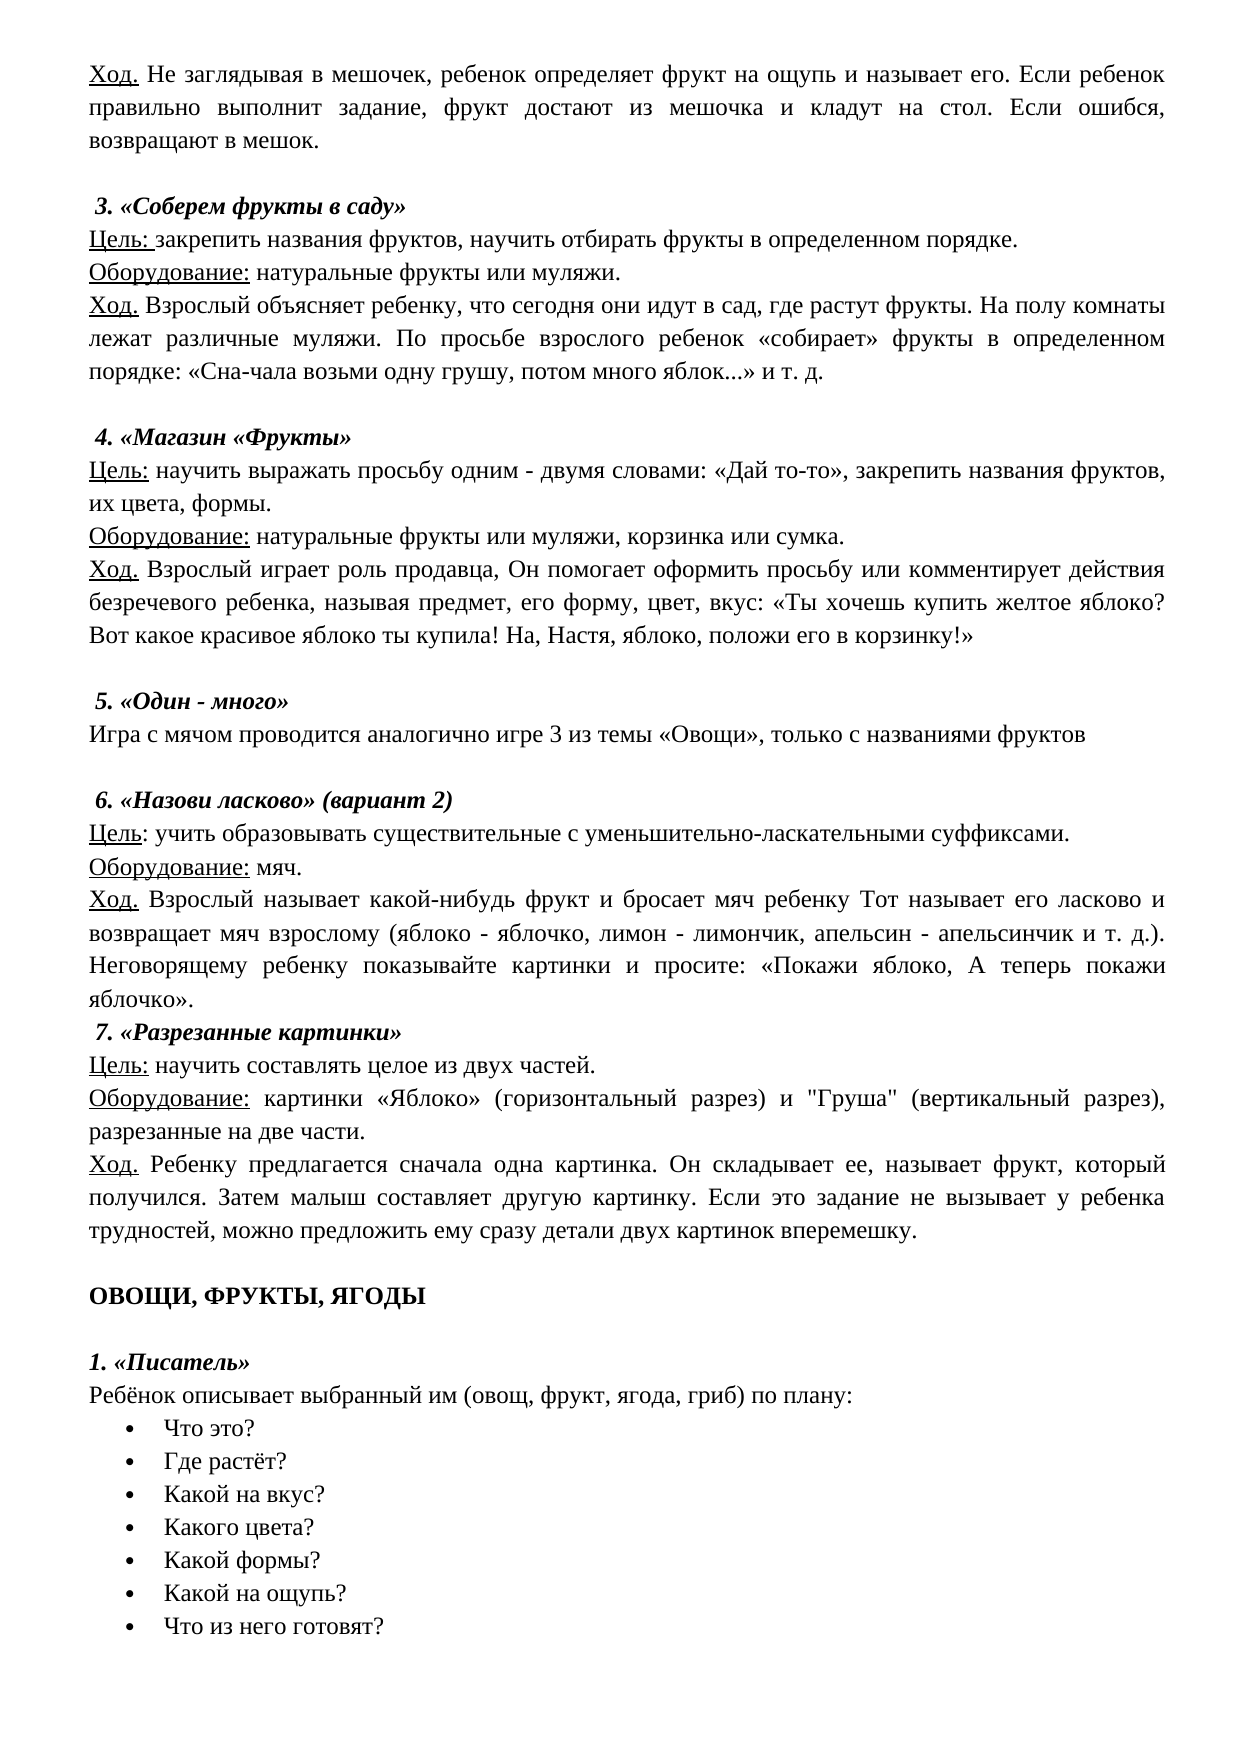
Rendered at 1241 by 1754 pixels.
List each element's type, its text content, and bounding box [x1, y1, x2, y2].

text Ход. Взрослый называет какой-нибудь фрукт и бросает мяч ребенку Тот называет его ласково и возвращает мяч взрослому (яблоко - яблочко, лимон - лимончик, апельсин - апельсинчик и т. д.). Неговорящему ребенку показывайте картинки и просите: «Покажи яблоко, А теперь покажи яблочко». [89, 884, 1167, 1012]
text Игра с мячом проводится аналогично игре 3 из темы «Овощи», только с названиями фруктов [89, 719, 1167, 748]
text Цель: закрепить названия фруктов, научить отбирать фрукты в определенном порядке. [89, 224, 1167, 253]
text Ход. Взрослый играет роль продавца, Он помогает оформить просьбу или комментирует действия безречевого ребенка, называя предмет, его форму, цвет, вкус: «Ты хочешь купить желтое яблоко? Вот какое красивое яблоко ты купила! На, Настя, яблоко, положи его в корзинку!» [89, 554, 1167, 649]
list Какой на ощупь? [126, 1578, 1167, 1607]
text ОВОЩИ, ФРУКТЫ, ЯГОДЫ [89, 1281, 1167, 1309]
text Цель: научить выражать просьбу одним - двумя словами: «Дай то-то», закрепить названия фруктов, их цвета, формы. [89, 455, 1167, 517]
text 1. «Писатель» [89, 1347, 1167, 1376]
text 5. «Один - много» [89, 686, 1167, 715]
text Ход. Ребенку предлагается сначала одна картинка. Он складывает ее, называет фрукт, который получился. Затем малыш составляет другую картинку. Если это задание не вызывает у ребенка трудностей, можно предложить ему сразу детали двух картинок вперемешку. [89, 1149, 1167, 1243]
text 3. «Соберем фрукты в саду» [89, 191, 1167, 220]
text Оборудование: картинки «Яблоко» (горизонтальный разрез) и "Груша" (вертикальный разрез), разрезанные на две части. [89, 1083, 1167, 1144]
list Какой на вкус? [126, 1479, 1167, 1508]
list Что это? [126, 1413, 1167, 1442]
text Оборудование: натуральные фрукты или муляжи. [89, 257, 1167, 286]
list Где растёт? [126, 1446, 1167, 1475]
text Ход. Взрослый объясняет ребенку, что сегодня они идут в сад, где растут фрукты. На полу комнаты лежат различные муляжи. По просьбе взрослого ребенок «собирает» фрукты в определенном порядке: «Сна-чала возьми одну грушу, потом много яблок...» и т. д. [89, 290, 1167, 385]
text Ребёнок описывает выбранный им (овощ, фрукт, ягода, гриб) по плану: [89, 1380, 1167, 1409]
list Какой формы? [126, 1545, 1167, 1574]
list Что из него готовят? [126, 1611, 1167, 1640]
text 6. «Назови ласково» (вариант 2) [89, 786, 1167, 814]
text Цель: учить образовывать существительные с уменьшительно-ласкательными суффиксами. [89, 818, 1167, 847]
text Цель: научить составлять целое из двух частей. [89, 1050, 1167, 1078]
text Оборудование: натуральные фрукты или муляжи, корзинка или сумка. [89, 521, 1167, 550]
text Оборудование: мяч. [89, 852, 1167, 880]
text Ход. Не заглядывая в мешочек, ребенок определяет фрукт на ощупь и называет его. Если ребенок правильно выполнит задание, фрукт достают из мешочка и кладут на стол. Если ошибся, возвращают в мешок. [89, 59, 1167, 154]
text 7. «Разрезанные картинки» [89, 1017, 1167, 1045]
text 4. «Магазин «Фрукты» [89, 422, 1167, 451]
list Какого цвета? [126, 1512, 1167, 1541]
